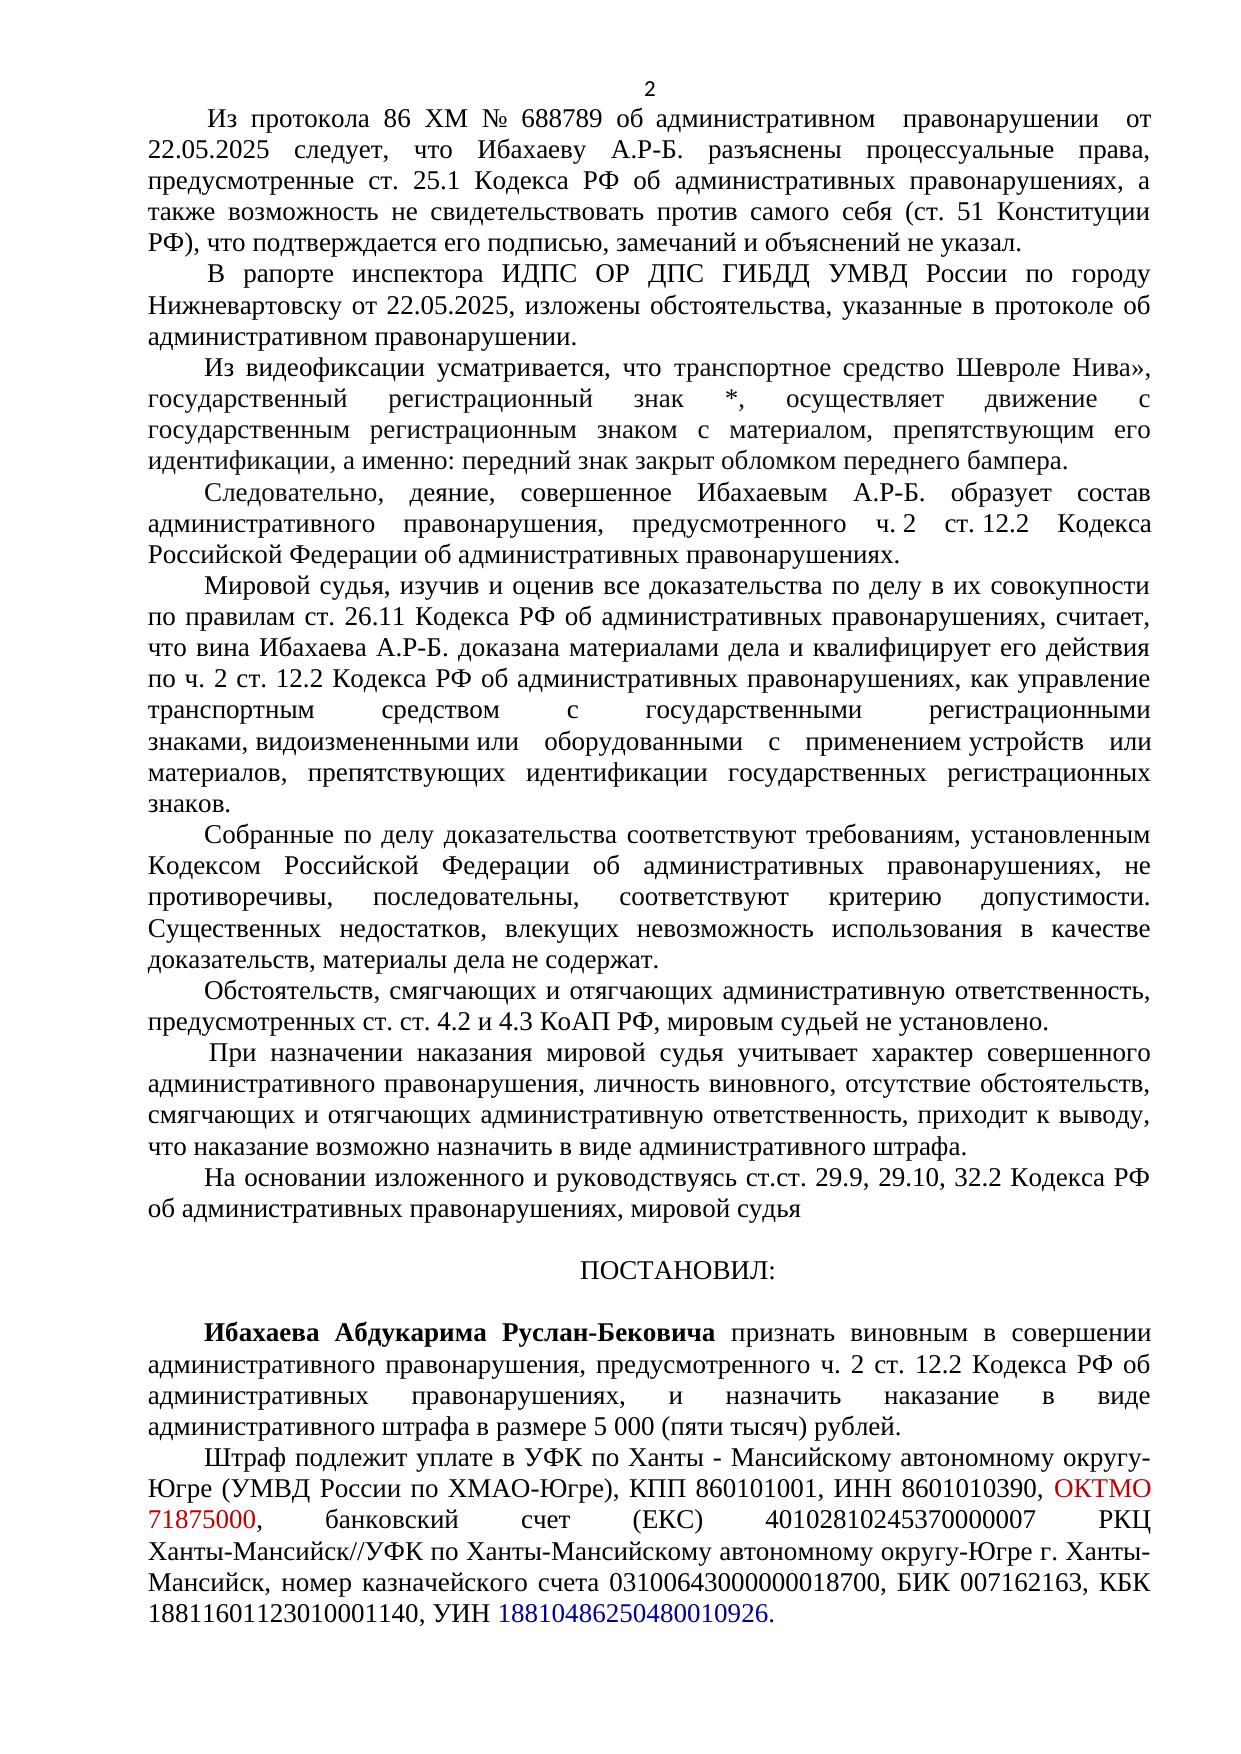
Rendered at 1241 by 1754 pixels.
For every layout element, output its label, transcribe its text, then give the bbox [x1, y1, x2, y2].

text При назначении наказания мировой судья учитывает характер совершенного административного правонарушения, личность виновного, отсутствие обстоятельств, смягчающих и отягчающих административную ответственность, приходит к выводу, что наказание возможно назначить в виде административного штрафа. [148, 1036, 1152, 1161]
text Из видеофиксации усматривается, что транспортное средство Шевроле Нива», государственный регистрационный знак *, осуществляет движение с государственным регистрационным знаком с материалом, препятствующим его идентификации, а именно: передний знак закрыт обломком переднего бампера. [148, 351, 1152, 476]
text Из протокола 86 ХМ № 688789 об административном правонарушении от 22.05.2025 следует, что Ибахаеву А.Р-Б. разъяснены процессуальные права, предусмотренные ст. 25.1 Кодекса РФ об административных правонарушениях, а также возможность не свидетельствовать против самого себя (ст. 51 Конституции РФ), что подтверждается его подписью, замечаний и объяснений не указал. [148, 102, 1152, 258]
text На основании изложенного и руководствуясь ст.ст. 29.9, 29.10, 32.2 Кодекса РФ об административных правонарушениях, мировой судья [148, 1161, 1152, 1223]
text Мировой судья, изучив и оценив все доказательства по делу в их совокупности по правилам ст. 26.11 Кодекса РФ об административных правонарушениях, считает, что вина Ибахаева А.Р-Б. доказана материалами дела и квалифицирует его действия по ч. 2 ст. 12.2 Кодекса РФ об административных правонарушениях, как управление транспортным средством с государственными регистрационными знаками, видоизмененными или оборудованными с применением устройств или материалов, препятствующих идентификации государственных регистрационных знаков. [148, 569, 1152, 818]
text Собранные по делу доказательства соответствуют требованиям, установленным Кодексом Российской Федерации об административных правонарушениях, не противоречивы, последовательны, соответствуют критерию допустимости. Существенных недостатков, влекущих невозможность использования в качестве доказательств, материалы дела не содержат. [148, 818, 1152, 974]
text Ибахаева Абдукарима Руслан-Бековича признать виновным в совершении административного правонарушения, предусмотренного ч. 2 ст. 12.2 Кодекса РФ об административных правонарушениях, и назначить наказание в виде административного штрафа в размере 5 000 (пяти тысяч) рублей. [148, 1317, 1152, 1441]
text Штраф подлежит уплате в УФК по Ханты - Мансийскому автономному округу-Югре (УМВД России по ХМАО-Югре), КПП 860101001, ИНН 8601010390, ОКТМО 71875000, банковский счет (ЕКС) 40102810245370000007 РКЦ Ханты-Мансийск//УФК по Ханты-Мансийскому автономному округу-Югре г. Ханты-Мансийск, номер казначейского счета 03100643000000018700, БИК 007162163, КБК 18811601123010001140, УИН 18810486250480010926. [148, 1441, 1152, 1628]
text В рапорте инспектора ИДПС ОР ДПС ГИБДД УМВД России по городу Нижневартовску от 22.05.2025, изложены обстоятельства, указанные в протоколе об административном правонарушении. [148, 258, 1152, 351]
text ПОСТАНОВИЛ: [148, 1254, 1152, 1285]
text Обстоятельств, смягчающих и отягчающих административную ответственность, предусмотренных ст. ст. 4.2 и 4.3 КоАП РФ, мировым судьей не установлено. [148, 974, 1152, 1036]
text Следовательно, деяние, совершенное Ибахаевым А.Р-Б. образует состав административного правонарушения, предусмотренного ч. 2 ст. 12.2 Кодекса Российской Федерации об административных правонарушениях. [148, 476, 1152, 569]
